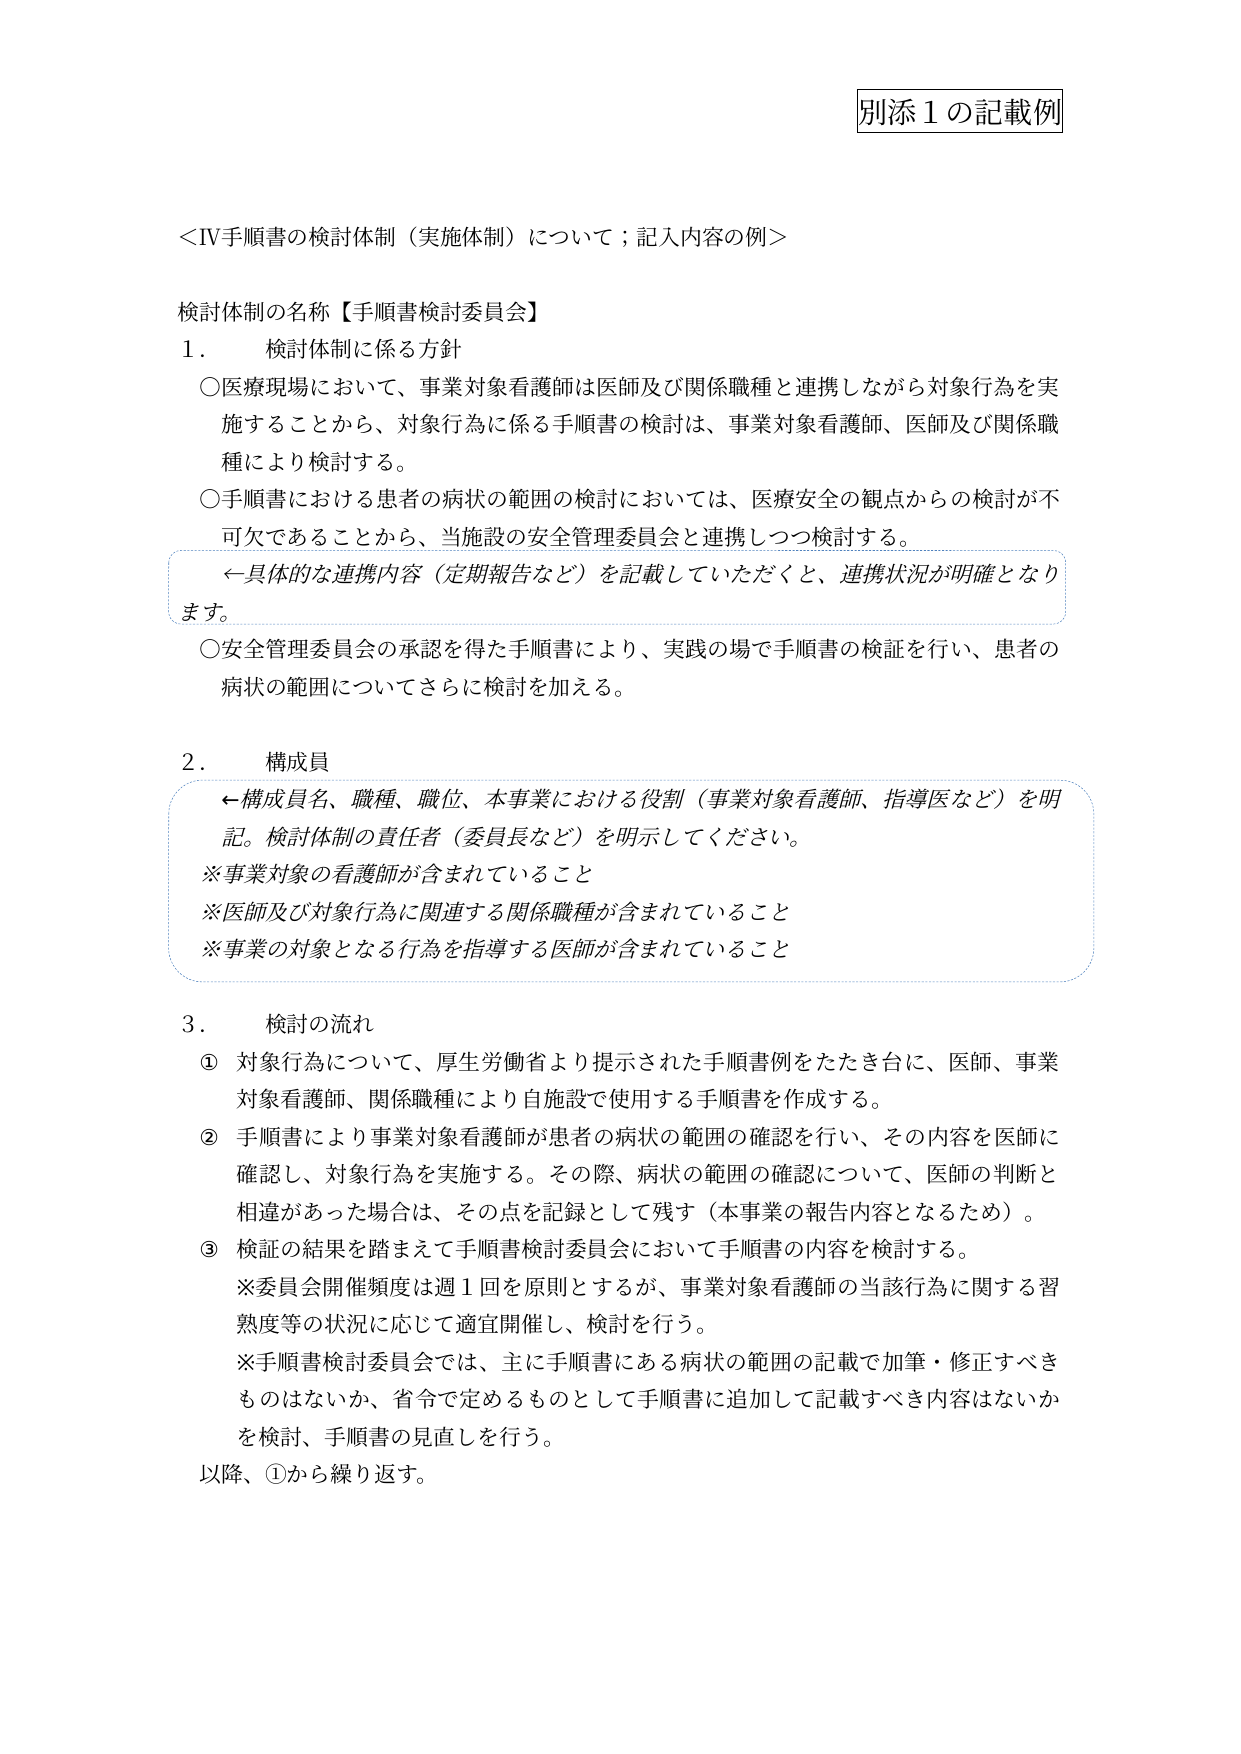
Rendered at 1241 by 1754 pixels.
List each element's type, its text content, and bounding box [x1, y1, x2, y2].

text ※事業の対象となる行為を指導する医師が含まれていること [177, 929, 1063, 967]
text ＜Ⅳ手順書の検討体制（実施体制）について；記入内容の例＞ [177, 217, 1063, 254]
list ※委員会開催頻度は週１回を原則とするが、事業対象看護師の当該行為に関する習熟度等の状況に応じて適宜開催し、検討を行う。 [237, 1267, 1063, 1342]
text ○安全管理委員会の承認を得た手順書により、実践の場で手順書の検証を行い、患者の病状の範囲についてさらに検討を加える。 [177, 629, 1063, 704]
list 構成員 [177, 742, 1063, 779]
text 検討体制の名称【手順書検討委員会】 [177, 292, 1063, 329]
text 以降、①から繰り返す。 [199, 1454, 1063, 1492]
list 検討の流れ [177, 1004, 1063, 1042]
list ←構成員名、職種、職位、本事業における役割（事業対象看護師、指導医など）を明記。検討体制の責任者（委員長など）を明示してください。 [221, 779, 1063, 854]
text ※事業対象の看護師が含まれていること [177, 854, 1063, 892]
text ※医師及び対象行為に関連する関係職種が含まれていること [177, 892, 1063, 929]
text ←具体的な連携内容（定期報告など）を記載していただくと、連携状況が明確となります。 [177, 554, 1063, 629]
list ※手順書検討委員会では、主に手順書にある病状の範囲の記載で加筆・修正すべきものはないか、省令で定めるものとして手順書に追加して記載すべき内容はないかを検討、手順書の見直しを行う。 [237, 1342, 1063, 1454]
list 手順書により事業対象看護師が患者の病状の範囲の確認を行い、その内容を医師に確認し、対象行為を実施する。その際、病状の範囲の確認について、医師の判断と相違があった場合は、その点を記録として残す（本事業の報告内容となるため）。 [199, 1117, 1063, 1229]
list 対象行為について、厚生労働省より提示された手順書例をたたき台に、医師、事業対象看護師、関係職種により自施設で使用する手順書を作成する。 [199, 1042, 1063, 1117]
text ○医療現場において、事業対象看護師は医師及び関係職種と連携しながら対象行為を実施することから、対象行為に係る手順書の検討は、事業対象看護師、医師及び関係職種により検討する。 [177, 367, 1063, 479]
list 検討体制に係る方針 [177, 329, 1063, 367]
list 検証の結果を踏まえて手順書検討委員会において手順書の内容を検討する。 [199, 1229, 1063, 1267]
text ○手順書における患者の病状の範囲の検討においては、医療安全の観点からの検討が不可欠であることから、当施設の安全管理委員会と連携しつつ検討する。 [177, 479, 1063, 554]
